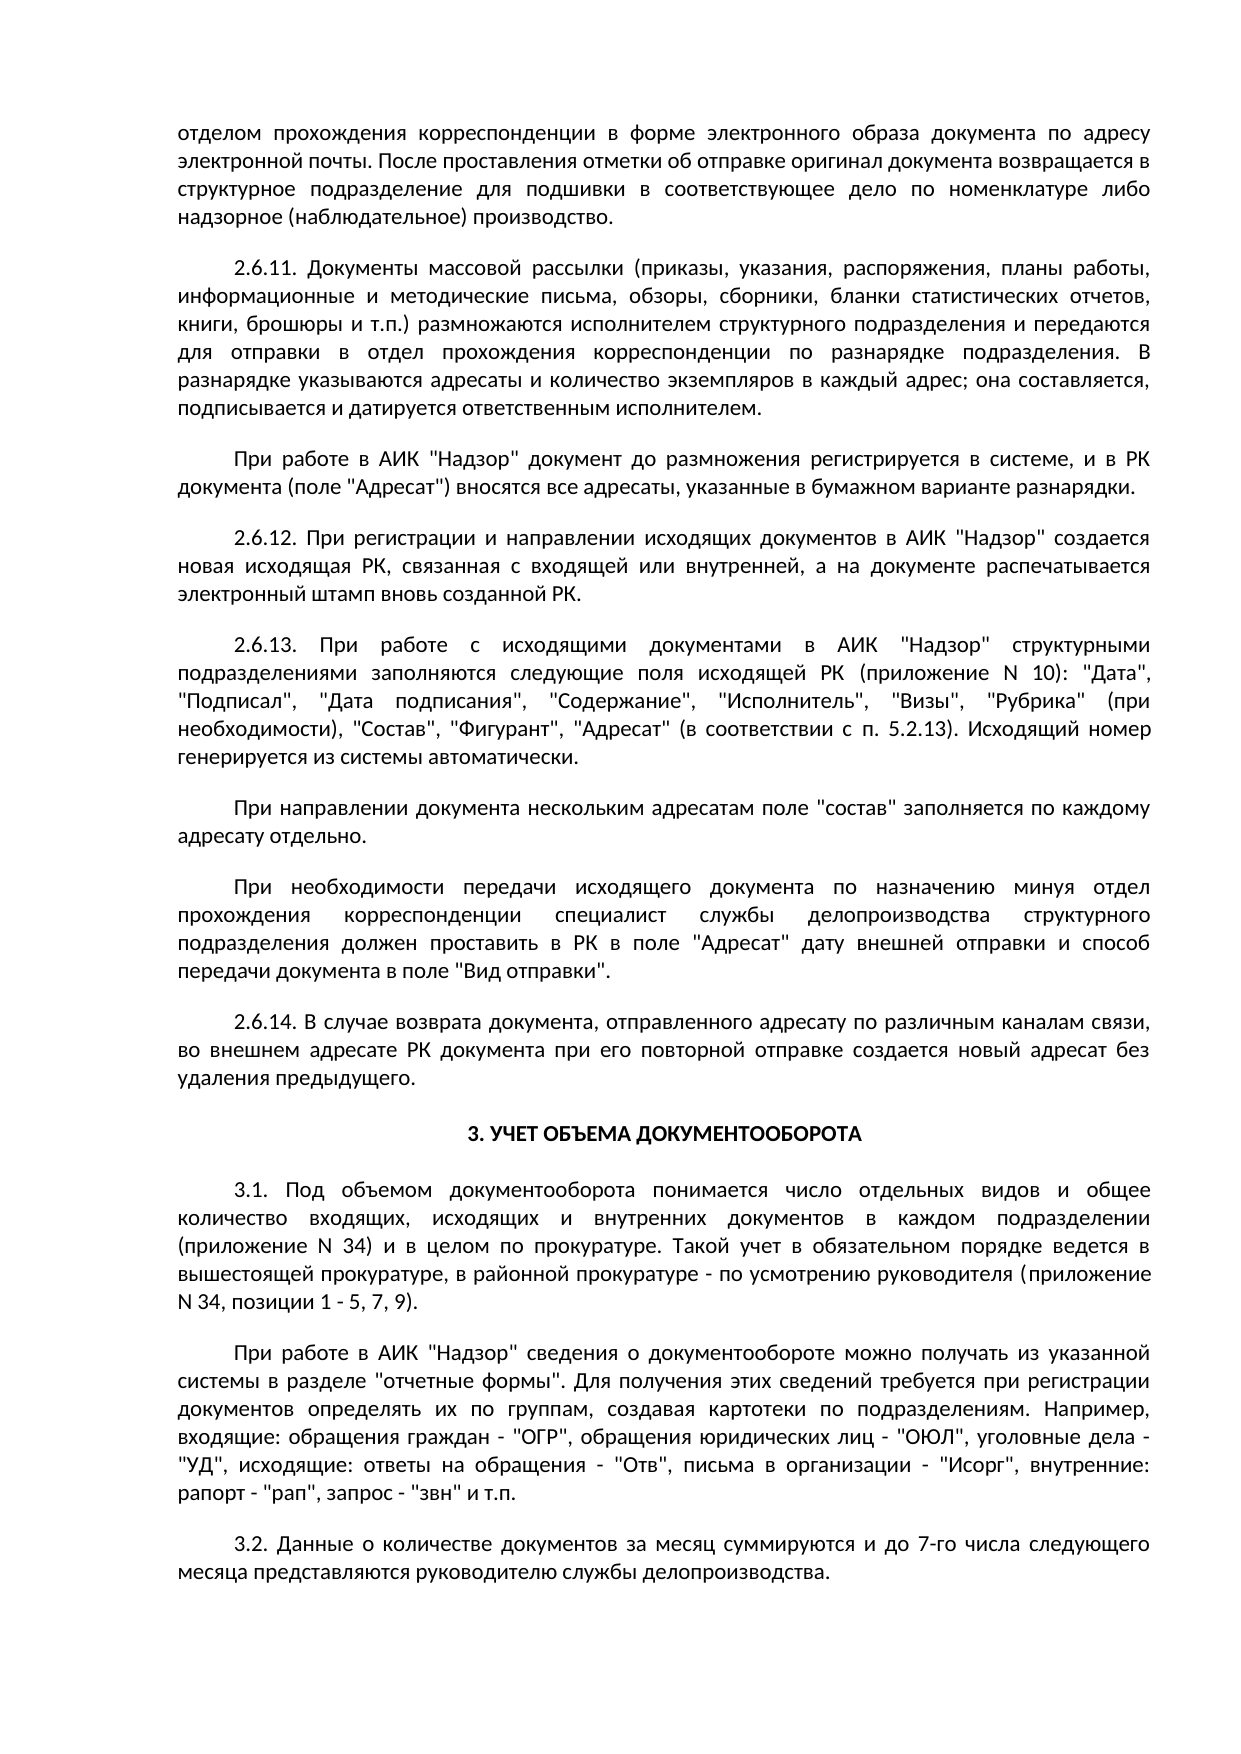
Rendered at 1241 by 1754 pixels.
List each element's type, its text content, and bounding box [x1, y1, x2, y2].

text 3.1. Под объемом документооборота понимается число отдельных видов и общее количество входящих, исходящих и внутренних документов в каждом подразделении (приложение N 34) и в целом по прокуратуре. Такой учет в обязательном порядке ведется в вышестоящей прокуратуре, в районной прокуратуре - по усмотрению руководителя (приложение N 34, позиции 1 - 5, 7, 9). [177, 1175, 1152, 1315]
text При работе в АИК "Надзор" документ до размножения регистрируется в системе, и в РК документа (поле "Адресат") вносятся все адресаты, указанные в бумажном варианте разнарядки. [177, 444, 1152, 500]
text 2.6.12. При регистрации и направлении исходящих документов в АИК "Надзор" создается новая исходящая РК, связанная с входящей или внутренней, а на документе распечатывается электронный штамп вновь созданной РК. [177, 523, 1152, 607]
text При необходимости передачи исходящего документа по назначению минуя отдел прохождения корреспонденции специалист службы делопроизводства структурного подразделения должен проставить в РК в поле "Адресат" дату внешней отправки и способ передачи документа в поле "Вид отправки". [177, 872, 1152, 984]
text 2.6.13. При работе с исходящими документами в АИК "Надзор" структурными подразделениями заполняются следующие поля исходящей РК (приложение N 10): "Дата", "Подписал", "Дата подписания", "Содержание", "Исполнитель", "Визы", "Рубрика" (при необходимости), "Состав", "Фигурант", "Адресат" (в соответствии с п. 5.2.13). Исходящий номер генерируется из системы автоматически. [177, 630, 1152, 770]
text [177, 118, 1152, 230]
text 3.2. Данные о количестве документов за месяц суммируются и до 7-го числа следующего месяца представляются руководителю службы делопроизводства. [177, 1529, 1152, 1585]
text 2.6.14. В случае возврата документа, отправленного адресату по различным каналам связи, во внешнем адресате РК документа при его повторной отправке создается новый адресат без удаления предыдущего. [177, 1007, 1152, 1091]
text 2.6.11. Документы массовой рассылки (приказы, указания, распоряжения, планы работы, информационные и методические письма, обзоры, сборники, бланки статистических отчетов, книги, брошюры и т.п.) размножаются исполнителем структурного подразделения и передаются для отправки в отдел прохождения корреспонденции по разнарядке подразделения. В разнарядке указываются адресаты и количество экземпляров в каждый адрес; она составляется, подписывается и датируется ответственным исполнителем. [177, 253, 1152, 421]
title 3. УЧЕТ ОБЪЕМА ДОКУМЕНТООБОРОТА [177, 1119, 1152, 1147]
text При работе в АИК "Надзор" сведения о документообороте можно получать из указанной системы в разделе "отчетные формы". Для получения этих сведений требуется при регистрации документов определять их по группам, создавая картотеки по подразделениям. Например, входящие: обращения граждан - "ОГР", обращения юридических лиц - "ОЮЛ", уголовные дела - "УД", исходящие: ответы на обращения - "Отв", письма в организации - "Исорг", внутренние: рапорт - "рап", запрос - "звн" и т.п. [177, 1338, 1152, 1506]
text При направлении документа нескольким адресатам поле "состав" заполняется по каждому адресату отдельно. [177, 793, 1152, 849]
